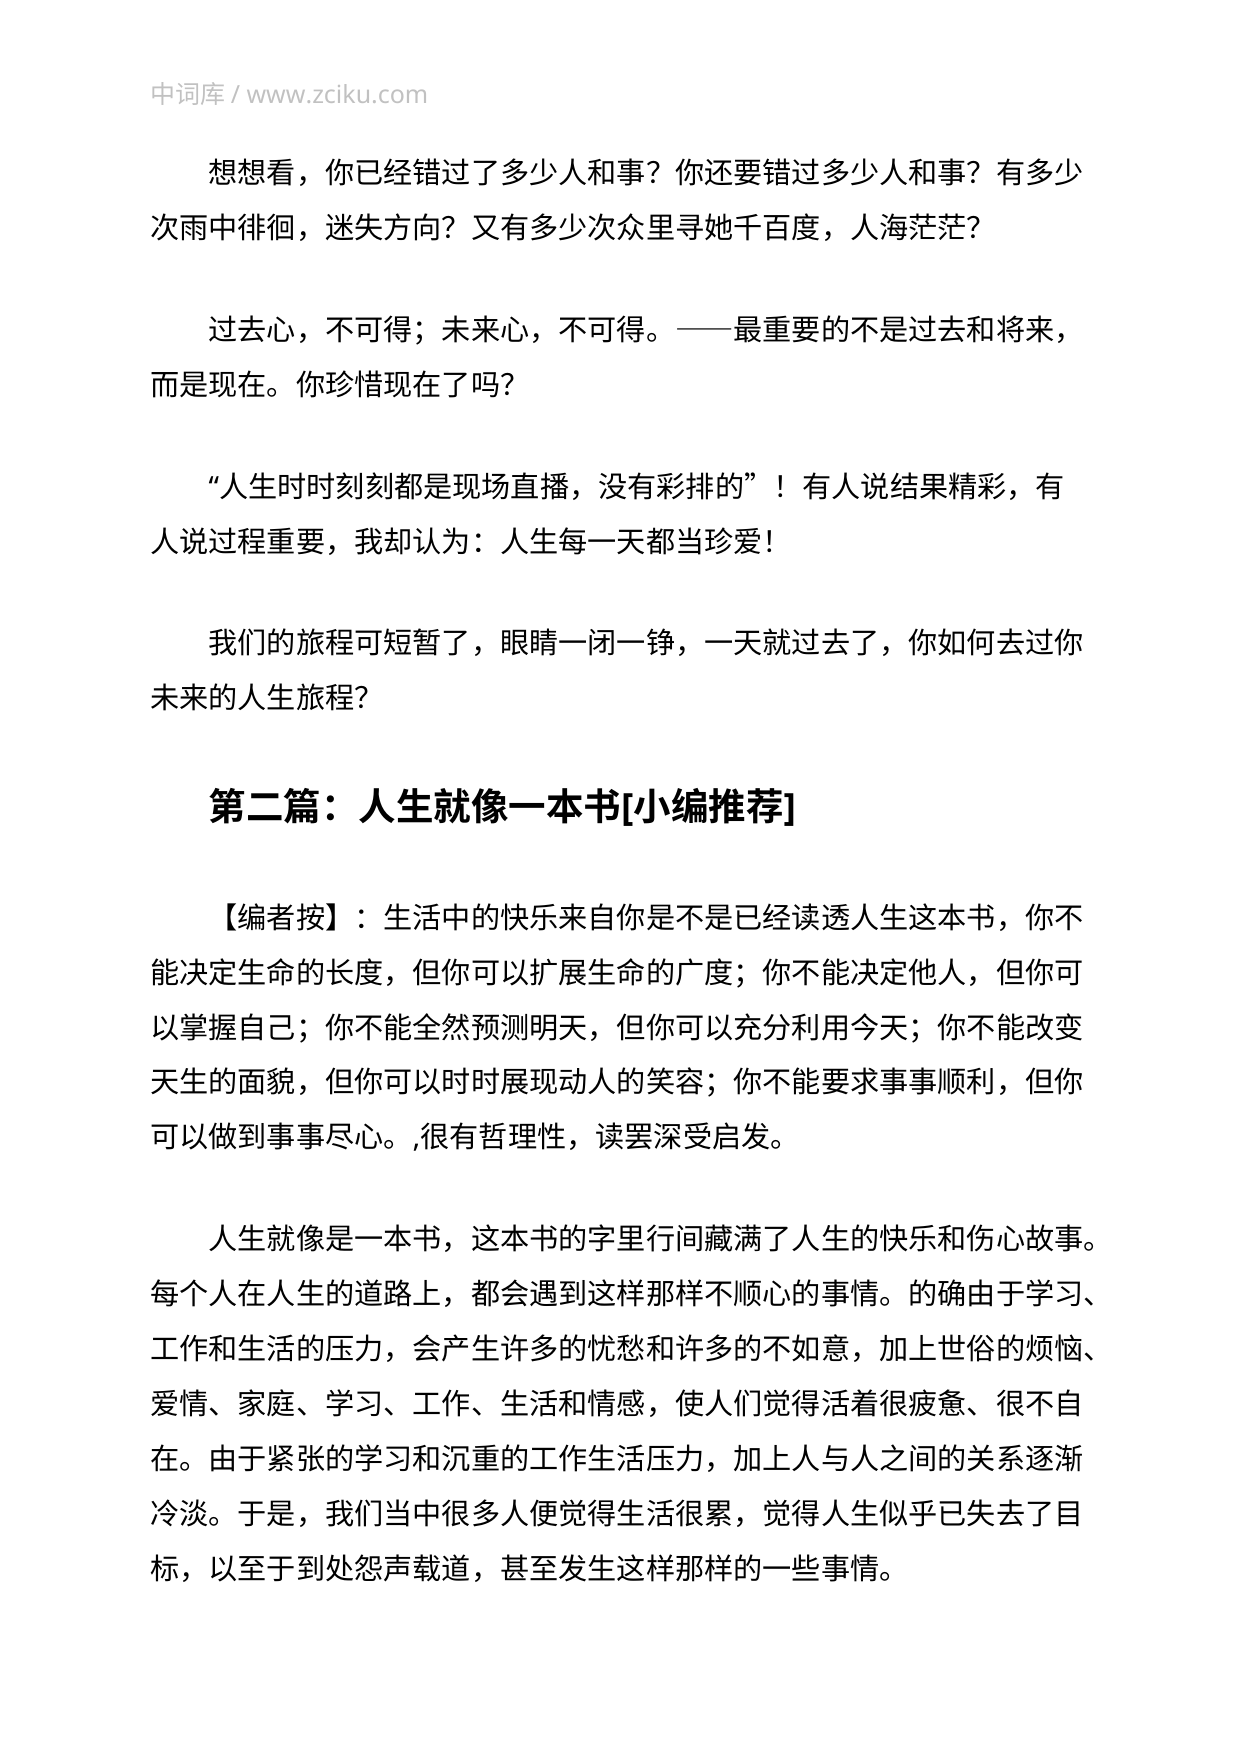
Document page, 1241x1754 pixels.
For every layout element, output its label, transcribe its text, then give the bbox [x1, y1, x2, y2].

text 第二篇：人生就像一本书[小编推荐] [150, 777, 1090, 831]
text 过去心，不可得；未来心，不可得。——最重要的不是过去和将来，而是现在。你珍惜现在了吗？ [150, 307, 1090, 404]
text 我们的旅程可短暂了，眼睛一闭一铮，一天就过去了，你如何去过你未来的人生旅程？ [150, 620, 1090, 717]
text 人生就像是一本书，这本书的字里行间藏满了人生的快乐和伤心故事。每个人在人生的道路上，都会遇到这样那样不顺心的事情。的确由于学习、工作和生活的压力，会产生许多的忧愁和许多的不如意，加上世俗的烦恼、爱情、家庭、学习、工作、生活和情感，使人们觉得活着很疲惫、很不自在。由于紧张的学习和沉重的工作生活压力，加上人与人之间的关系逐渐冷淡。于是，我们当中很多人便觉得生活很累，觉得人生似乎已失去了目标，以至于到处怨声载道，甚至发生这样那样的一些事情。 [150, 1216, 1090, 1588]
text 想想看，你已经错过了多少人和事？你还要错过多少人和事？有多少次雨中徘徊，迷失方向？又有多少次众里寻她千百度，人海茫茫？ [150, 150, 1090, 247]
text 【编者按】：生活中的快乐来自你是不是已经读透人生这本书，你不能决定生命的长度，但你可以扩展生命的广度；你不能决定他人，但你可以掌握自己；你不能全然预测明天，但你可以充分利用今天；你不能改变天生的面貌，但你可以时时展现动人的笑容；你不能要求事事顺利，但你可以做到事事尽心。,很有哲理性，读罢深受启发。 [150, 894, 1090, 1156]
text “人生时时刻刻都是现场直播，没有彩排的”！有人说结果精彩，有人说过程重要，我却认为：人生每一天都当珍爱！ [150, 463, 1090, 561]
